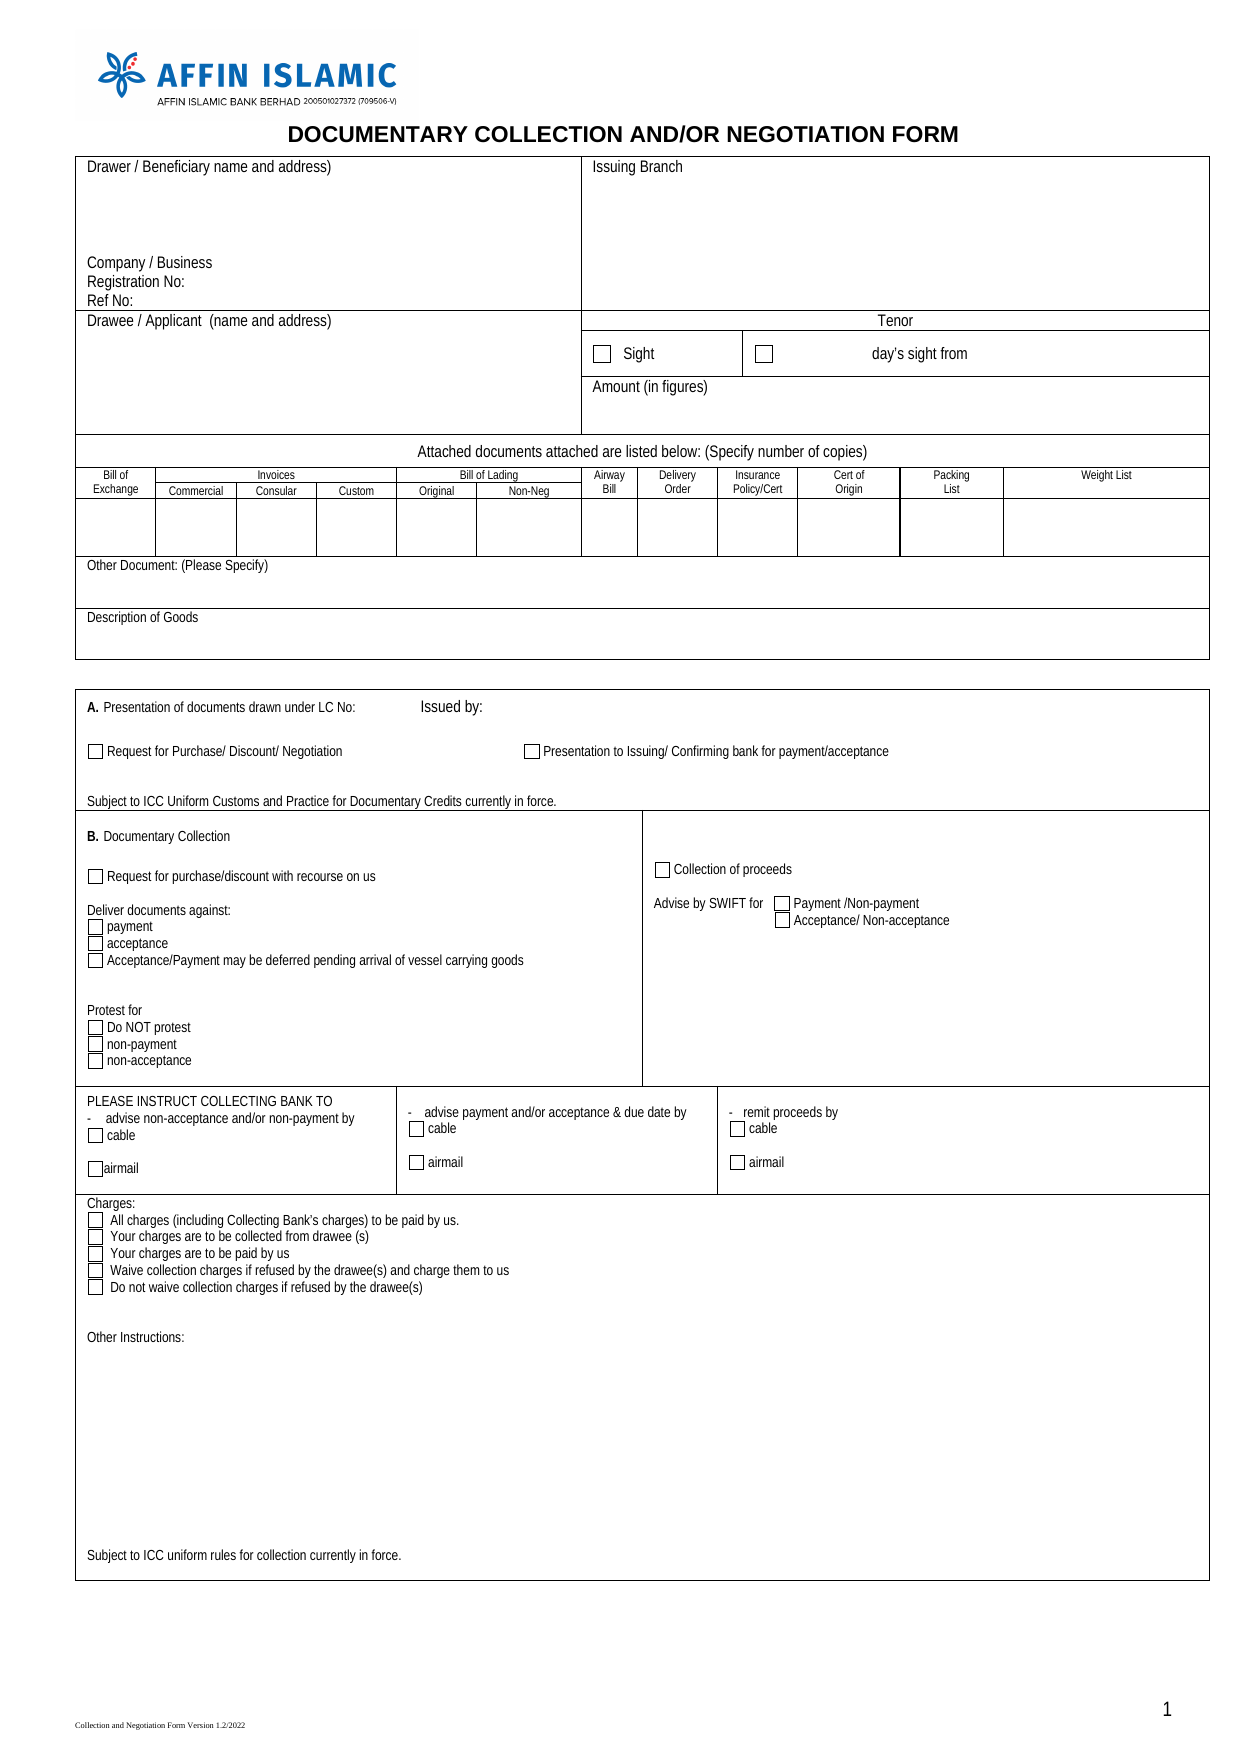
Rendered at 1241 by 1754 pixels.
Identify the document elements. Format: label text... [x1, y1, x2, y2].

table_cell Drawee / Applicant (name and address) [76, 311, 581, 434]
table_cell [397, 499, 476, 556]
picture [75, 29, 419, 121]
table_cell [1004, 499, 1209, 556]
table_cell Custom [317, 483, 396, 498]
table_cell Amount (in figures) [582, 377, 1209, 434]
table_cell Bill of Lading [397, 468, 581, 482]
table_header Presentation of documents drawn under LC No: Issued by: Request for Purchase/ Discount/ Negotiation Presentation to Issuing/ Confirming bank for payment/acceptance Subject to ICC Uniform Customs and Practice for Documentary Credits currently in force. [76, 690, 1209, 810]
table_cell [76, 499, 155, 556]
table_header Drawer / Beneficiary name and address) Company / Business Registration No: Ref No: [76, 157, 581, 310]
table_cell [901, 499, 1003, 556]
table_cell [582, 499, 637, 556]
table_cell [237, 499, 316, 556]
text DOCUMENTARY COLLECTION AND/OR NEGOTIATION FORM [75, 121, 1172, 147]
table_cell Collection of proceeds Advise by SWIFT for Payment /Non-payment Acceptance/ Non-acceptance [643, 811, 1209, 1086]
table_cell Cert of Origin [798, 468, 899, 498]
table_cell day’s sight from [743, 331, 1209, 376]
table_cell [798, 499, 899, 556]
table_cell [477, 499, 581, 556]
table_cell Bill of Exchange [76, 468, 155, 498]
table_cell [317, 499, 396, 556]
table_cell Insurance Policy/Cert [718, 468, 797, 498]
table_cell Charges: All charges (including Collecting Bank’s charges) to be paid by us. Your charges are to be collected from drawee (s) Your charges are to be paid by us Waive collection charges if refused by the drawee(s) and charge them to us Do not waive collection charges if refused by the drawee(s) Other Instructions: Subject to ICC uniform rules for collection currently in force. [76, 1195, 717, 1580]
table_cell Delivery Order [638, 468, 717, 498]
table_cell Commercial [156, 483, 236, 498]
table_header Issuing Branch [582, 157, 1209, 310]
table_cell Original [397, 483, 476, 498]
table_cell Description of Goods [76, 609, 1209, 659]
table_cell Tenor [582, 311, 1209, 330]
table_cell remit proceeds by cable airmail [718, 1087, 1209, 1194]
table_cell [638, 499, 717, 556]
table_cell Airway Bill [582, 468, 637, 498]
table_cell Non-Neg [477, 483, 581, 498]
table_cell Other Document: (Please Specify) [76, 557, 1209, 607]
table_cell Weight List [1004, 468, 1209, 498]
table_cell [718, 1195, 1209, 1580]
table_cell Attached documents attached are listed below: (Specify number of copies) [76, 435, 1209, 467]
table_cell Documentary Collection Request for purchase/discount with recourse on us Deliver documents against: payment acceptance Acceptance/Payment may be deferred pending arrival of vessel carrying goods Protest for Do NOT protest non-payment non-acceptance [76, 811, 642, 1086]
table_cell Invoices [156, 468, 396, 482]
table_cell [718, 499, 797, 556]
table_cell advise payment and/or acceptance & due date by cable airmail [397, 1087, 717, 1194]
table_cell Sight [582, 331, 742, 376]
table_cell Consular [237, 483, 316, 498]
table_cell Packing List [901, 468, 1003, 498]
table_cell [156, 499, 236, 556]
table_cell PLEASE INSTRUCT COLLECTING BANK TO advise non-acceptance and/or non-payment by cable airmail [76, 1087, 396, 1194]
